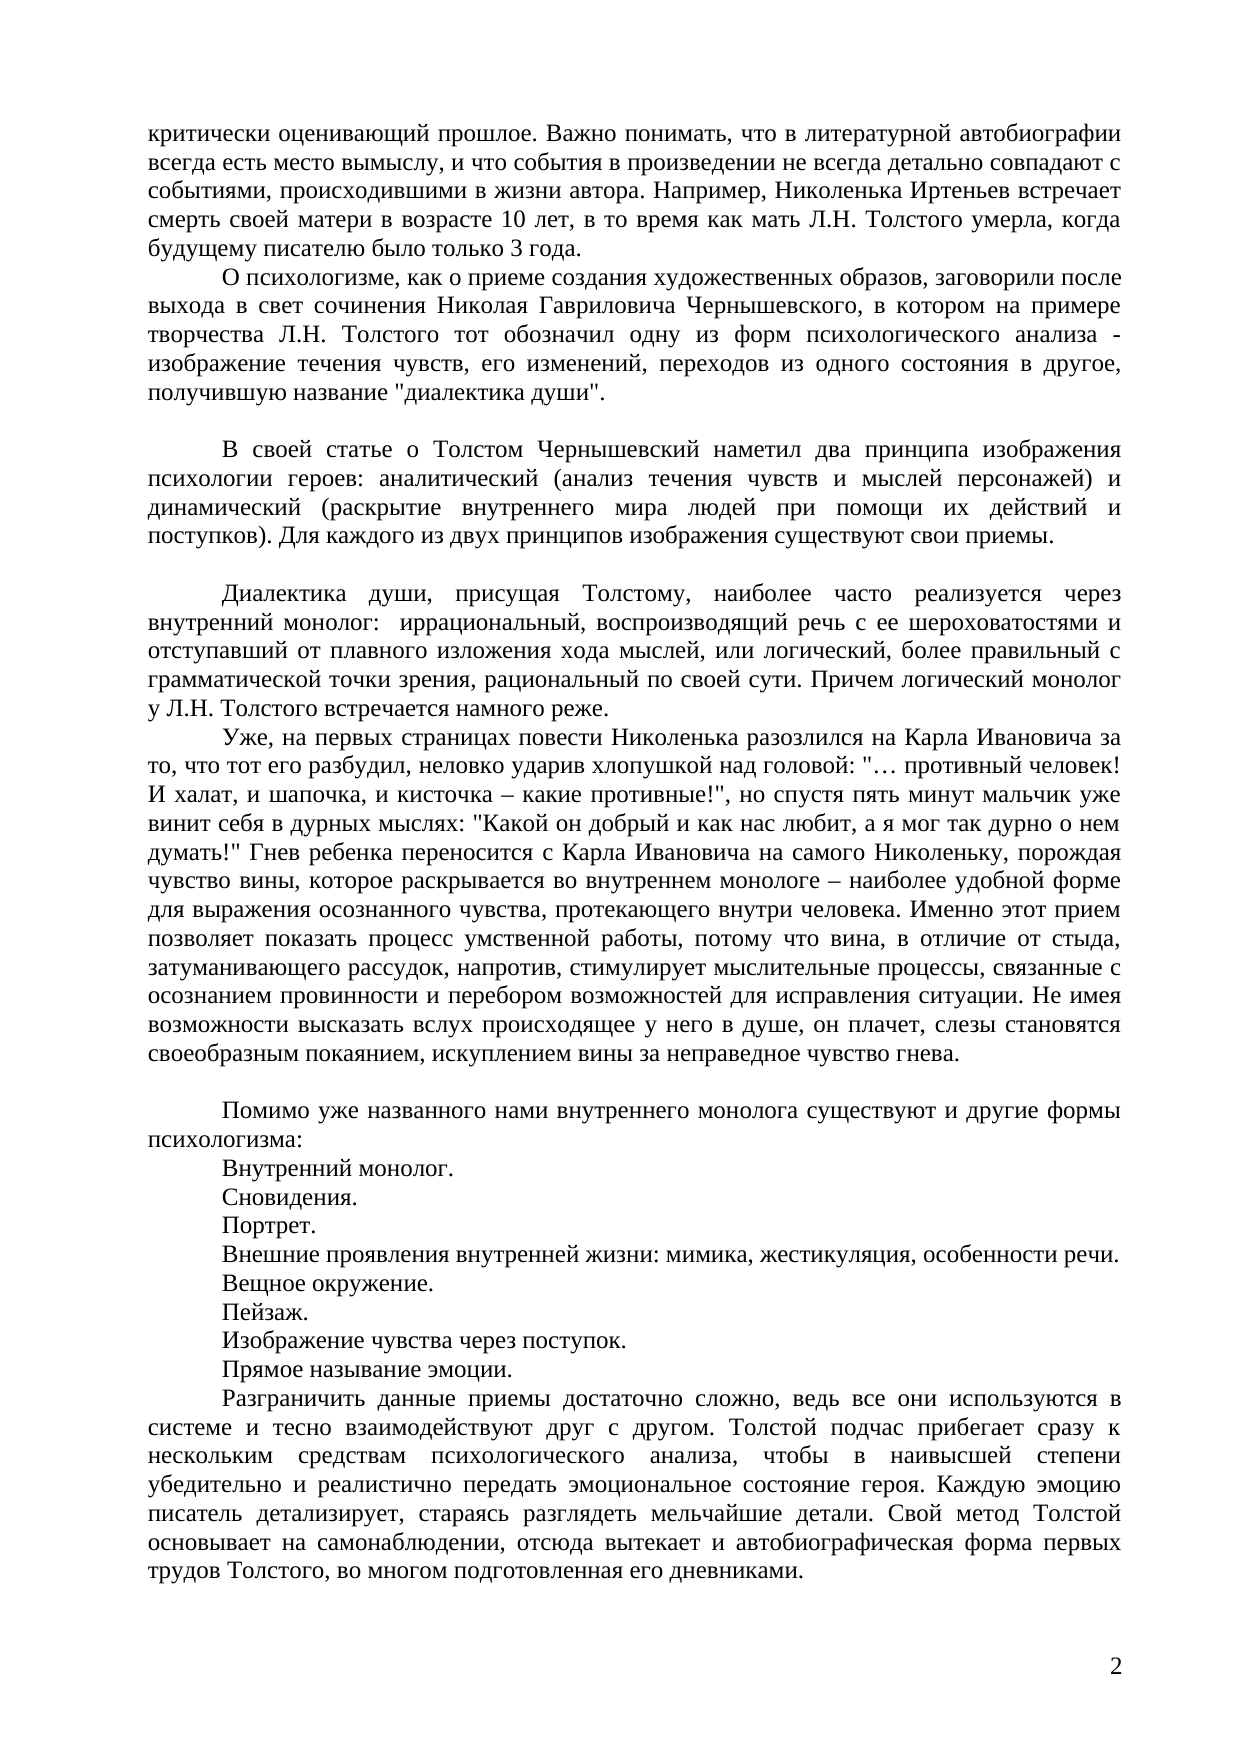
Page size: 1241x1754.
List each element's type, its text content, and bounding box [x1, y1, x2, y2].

text Портрет. [148, 1211, 1122, 1239]
text Внешние проявления внутренней жизни: мимика, жестикуляция, особенности речи. [148, 1239, 1122, 1268]
text Пейзаж. [148, 1297, 1122, 1326]
text Разграничить данные приемы достаточно сложно, ведь все они используются в системе и тесно взаимодействуют друг с другом. Толстой подчас прибегает сразу к нескольким средствам психологического анализа, чтобы в наивысшей степени убедительно и реалистично передать эмоциональное состояние героя. Каждую эмоцию писатель детализирует, стараясь разглядеть мельчайшие детали. Свой метод Толстой основывает на самонаблюдении, отсюда вытекает и автобиографическая форма первых трудов Толстого, во многом подготовленная его дневниками. [148, 1383, 1122, 1584]
text О психологизме, как о приеме создания художественных образов, заговорили после выхода в свет сочинения Николая Гавриловича Чернышевского, в котором на примере творчества Л.Н. Толстого тот обозначил одну из форм психологического анализа - изображение течения чувств, его изменений, переходов из одного состояния в другое, получившую название "диалектика души". [148, 262, 1122, 406]
text Сновидения. [148, 1182, 1122, 1211]
text Прямое называние эмоции. [148, 1354, 1122, 1383]
text Изображение чувства через поступок. [148, 1326, 1122, 1354]
text Внутренний монолог. [148, 1153, 1122, 1182]
text Помимо уже названного нами внутреннего монолога существуют и другие формы психологизма: [148, 1096, 1122, 1153]
text Уже, на первых страницах повести Николенька разозлился на Карла Ивановича за то, что тот его разбудил, неловко ударив хлопушкой над головой: "… противный человек! И халат, и шапочка, и кисточка – какие противные!", но спустя пять минут мальчик уже винит себя в дурных мыслях: "Какой он добрый и как нас любит, а я мог так дурно о нем думать!" Гнев ребенка переносится с Карла Ивановича на самого Николеньку, порождая чувство вины, которое раскрывается во внутреннем монологе – наиболее удобной форме для выражения осознанного чувства, протекающего внутри человека. Именно этот прием позволяет показать процесс умственной работы, потому что вина, в отличие от стыда, затуманивающего рассудок, напротив, стимулирует мыслительные процессы, связанные с осознанием провинности и перебором возможностей для исправления ситуации. Не имея возможности высказать вслух происходящее у него в душе, он плачет, слезы становятся своеобразным покаянием, искуплением вины за неправедное чувство гнева. [148, 722, 1122, 1067]
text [148, 118, 1122, 262]
text Вещное окружение. [148, 1268, 1122, 1297]
text В своей статье о Толстом Чернышевский наметил два принципа изображения психологии героев: аналитический (анализ течения чувств и мыслей персонажей) и динамический (раскрытие внутреннего мира людей при помощи их действий и поступков). Для каждого из двух принципов изображения существуют свои приемы. [148, 434, 1122, 549]
text Диалектика души, присущая Толстому, наиболее часто реализуется через внутренний монолог: иррациональный, воспроизводящий речь с ее шероховатостями и отступавший от плавного изложения хода мыслей, или логический, более правильный с грамматической точки зрения, рациональный по своей сути. Причем логический монолог у Л.Н. Толстого встречается намного реже. [148, 578, 1122, 722]
